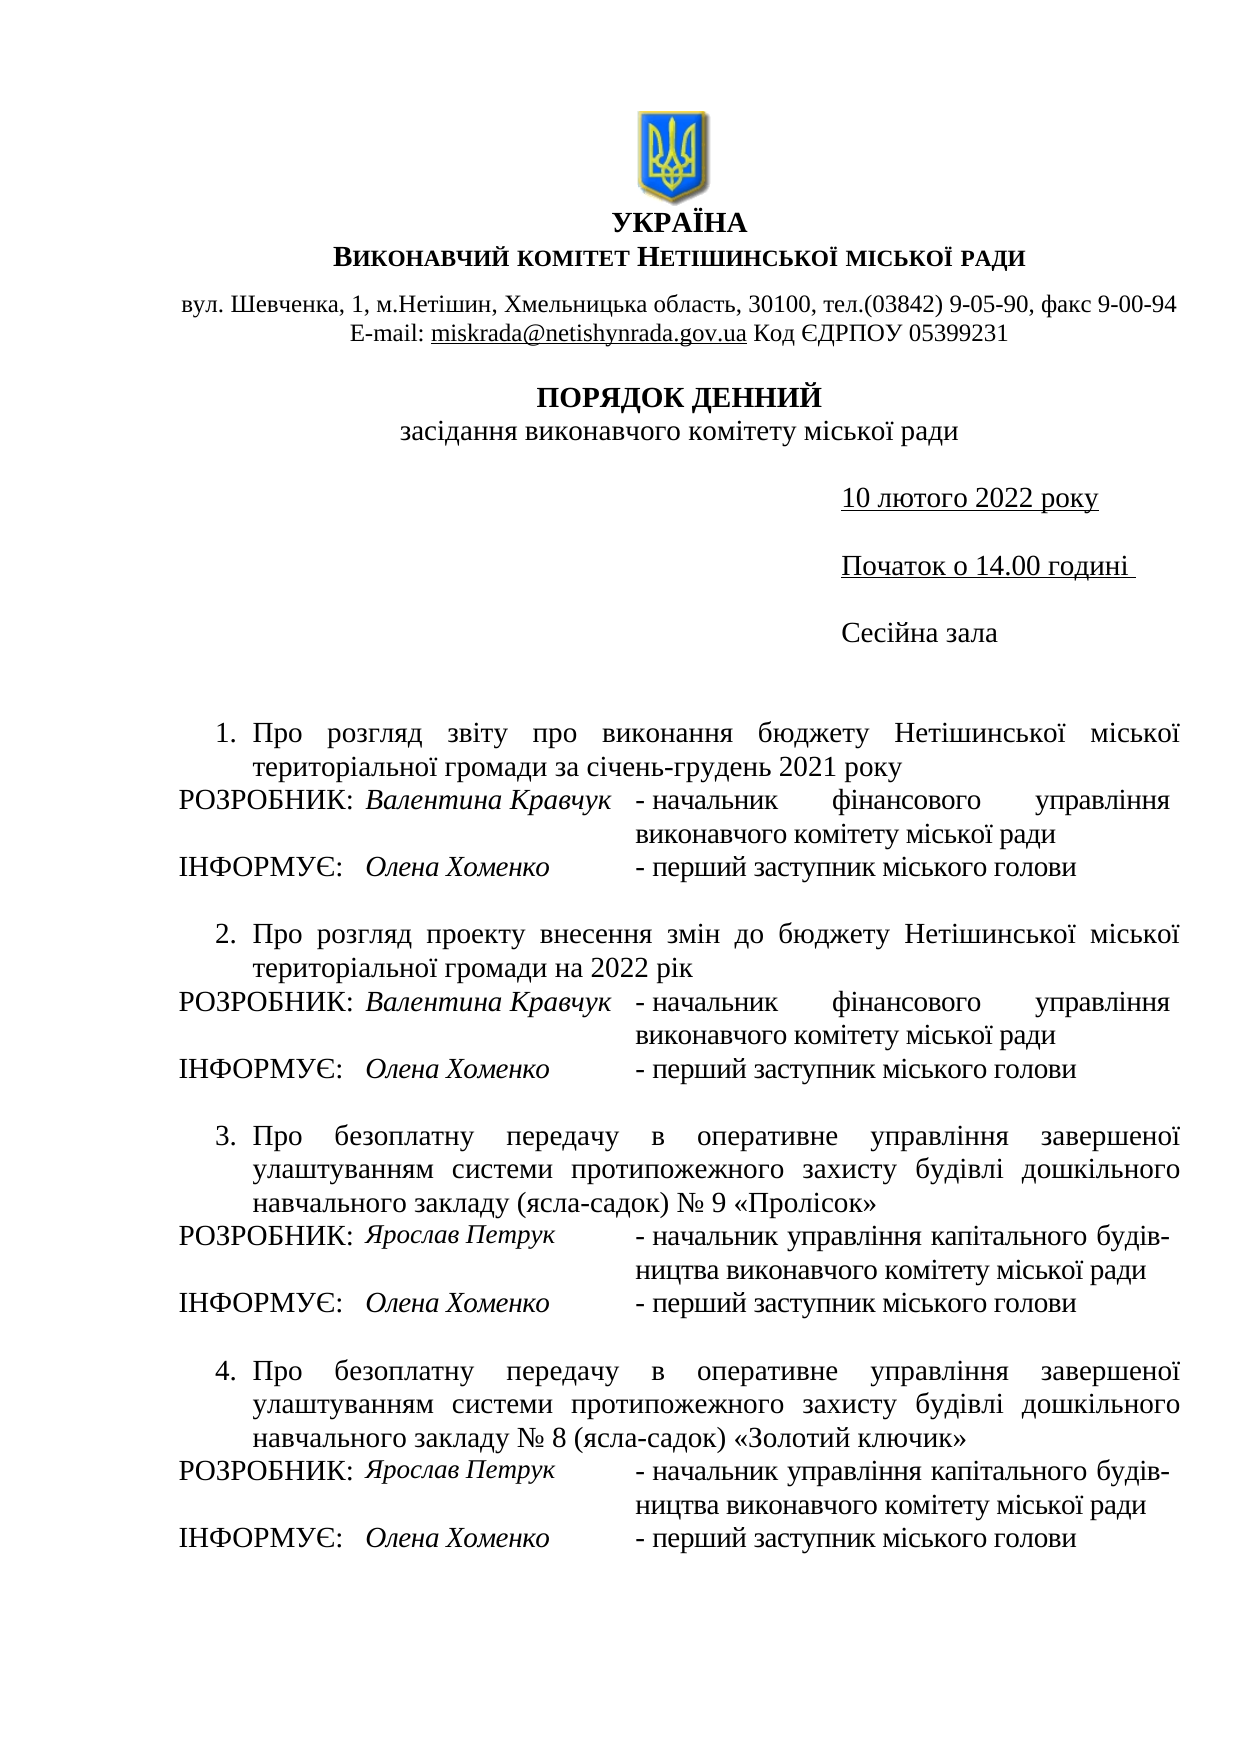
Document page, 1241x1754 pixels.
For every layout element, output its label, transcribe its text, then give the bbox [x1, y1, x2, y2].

subtitle засідання виконавчого комітету міської ради [177, 413, 1181, 447]
table_cell - перший заступник міського голови [632, 850, 1181, 883]
table_cell Олена Хоменко [361, 1286, 632, 1319]
picture [637, 111, 711, 206]
subtitle Про розгляд проекту внесення змін до бюджету Нетішинської міської територіальної громади на 2022 рік [215, 917, 1181, 984]
table_cell - перший заступник міського голови [632, 1286, 1181, 1319]
subtitle Про безоплатну передачу в оперативне управління завершеної улаштуванням системи протипожежного захисту будівлі дошкільного навчального закладу № 8 (ясла-садок) «Золотий ключик» [215, 1353, 1181, 1453]
table_cell Олена Хоменко [361, 850, 632, 883]
table_cell ІНФОРМУЄ: [176, 850, 361, 883]
table_cell Олена Хоменко [361, 1051, 632, 1084]
subtitle 10 лютого 2022 року [841, 481, 1181, 514]
table_header РОЗРОБНИК: [176, 783, 361, 849]
table_header РОЗРОБНИК: [176, 1453, 361, 1520]
table_header - начальник фінансового управління виконавчого комітету міської ради [632, 984, 1181, 1051]
table_cell ІНФОРМУЄ: [176, 1286, 361, 1319]
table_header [632, 1453, 1181, 1520]
table_header Валентина Кравчук [361, 783, 632, 849]
table_header Ярослав Петрук [361, 1453, 632, 1520]
table_cell - перший заступник міського голови [632, 1051, 1181, 1084]
subtitle Про безоплатну передачу в оперативне управління завершеної улаштуванням системи протипожежного захисту будівлі дошкільного навчального закладу (ясла-садок) № 9 «Пролісок» [215, 1118, 1181, 1218]
table_cell Олена Хоменко [361, 1520, 632, 1554]
table_header Валентина Кравчук [361, 984, 632, 1051]
table_header РОЗРОБНИК: [176, 1219, 361, 1286]
table_cell ІНФОРМУЄ: [176, 1520, 361, 1554]
table_header Ярослав Петрук [361, 1219, 632, 1286]
subtitle Сесійна зала [841, 615, 1181, 648]
text вул. Шевченка, .Нетішин, Хмельницька область, 30100, тел.(03842) 9-05-90, факс 9-00-94 E-mail: miskrada@netishynrada.gov.ua Код ЄДРПОУ 05399231 [177, 289, 1181, 346]
subtitle Початок о 14.00 годині [841, 548, 1181, 581]
text УКРАЇНА [177, 118, 1181, 239]
table_header РОЗРОБНИК: [176, 984, 361, 1051]
text Виконавчий комітет Нетішинської міської ради [177, 239, 1181, 272]
table_cell - перший заступник міського голови [632, 1520, 1181, 1554]
text ПОРЯДОК ДЕННИЙ [177, 380, 1181, 413]
table_header - начальник фінансового управління виконавчого комітету міської ради [632, 783, 1181, 849]
table_cell ІНФОРМУЄ: [176, 1051, 361, 1084]
table_header - начальник управління капітального будів-ництва виконавчого комітету міської ради [632, 1219, 1181, 1286]
subtitle Про розгляд звіту про виконання бюджету Нетішинської міської територіальної громади за січень-грудень 2021 року [215, 715, 1181, 782]
